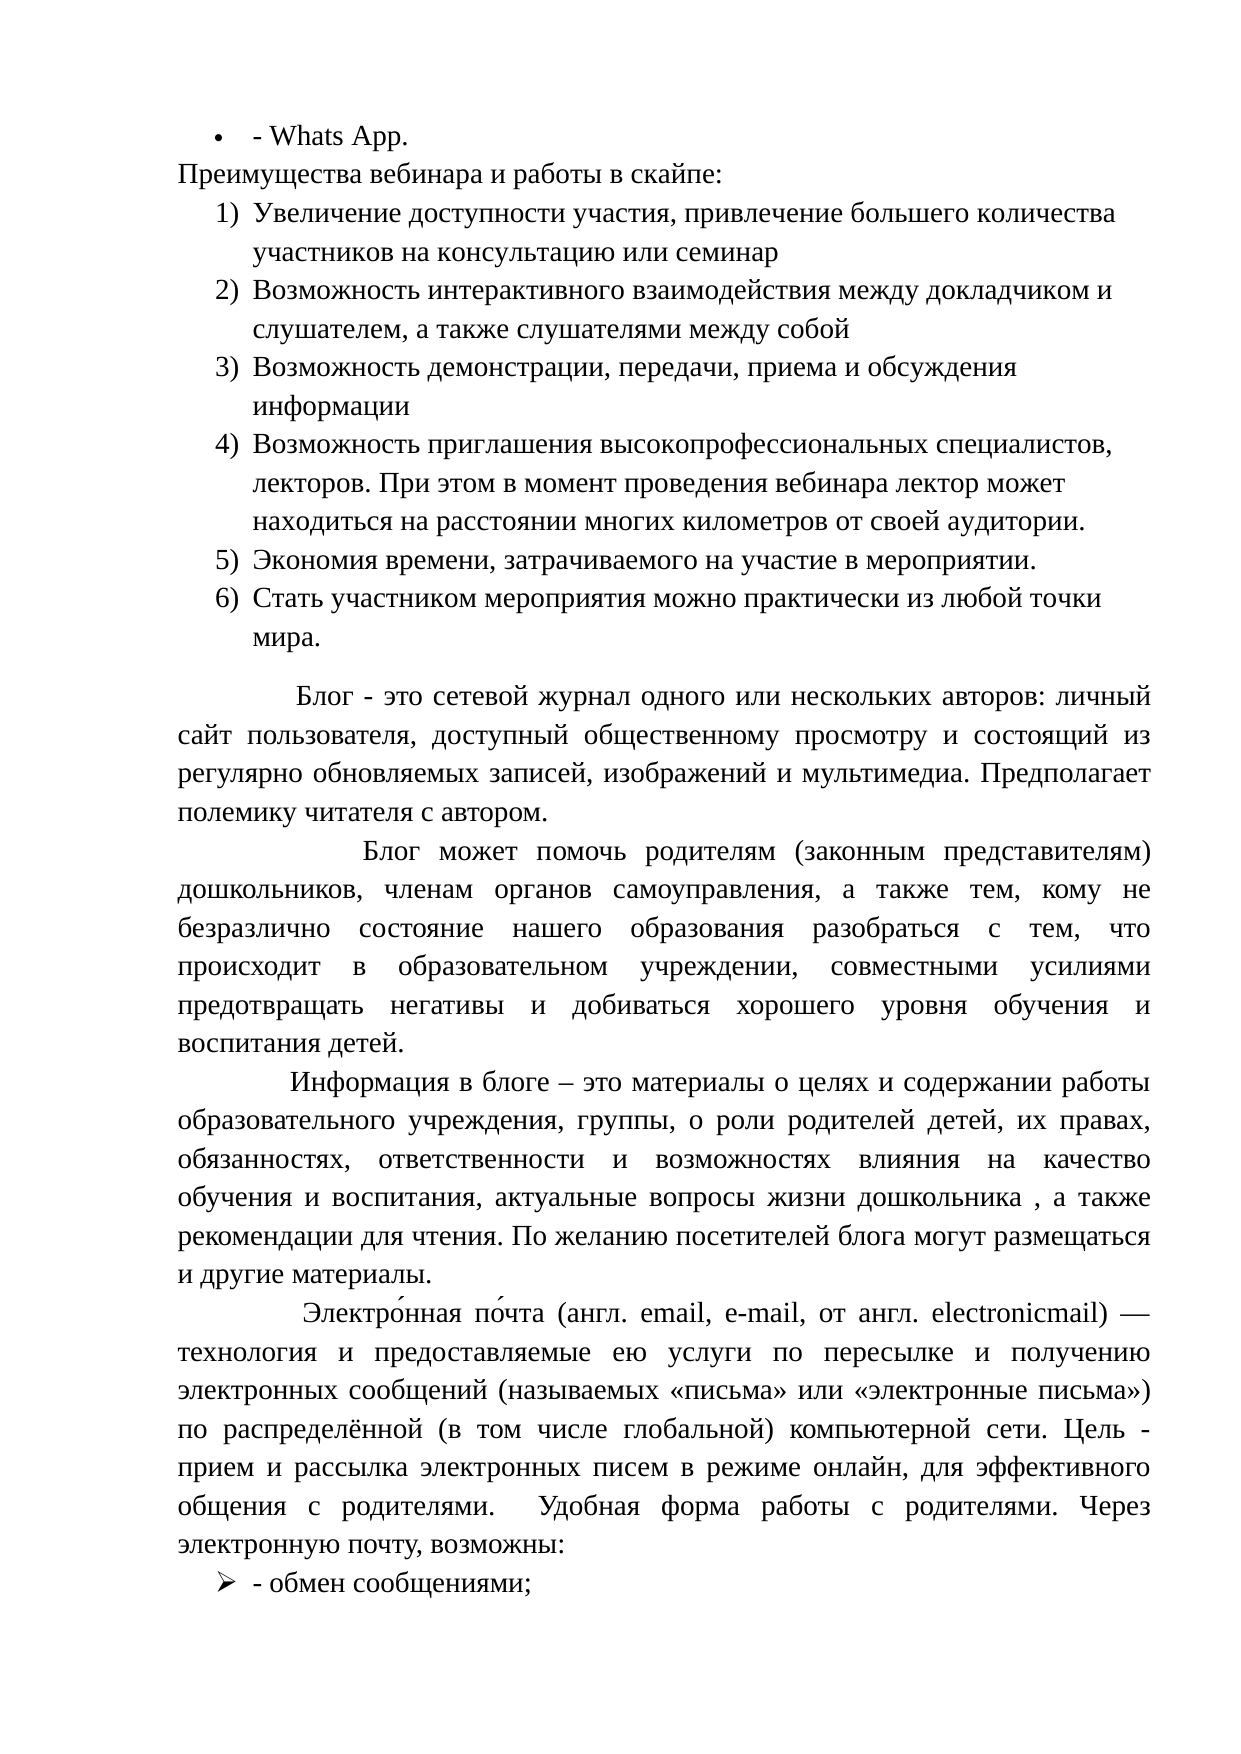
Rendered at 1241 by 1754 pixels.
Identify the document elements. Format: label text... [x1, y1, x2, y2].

list Увеличение доступности участия, привлечение большего количества участников на консультацию или семинар [215, 195, 1152, 267]
text Блог - это сетевой журнал одного или нескольких авторов: личный сайт пользователя, доступный общественному просмотру и состоящий из регулярно обновляемых записей, изображений и мультимедиа. Предполагает полемику читателя с автором. [177, 678, 1152, 828]
list - Whats App. [215, 118, 1152, 152]
text Электро́нная по́чта (англ. email, e-mail, от англ. electronicmail) — технология и предоставляемые ею услуги по пересылке и получению электронных сообщений (называемых «письма» или «электронные письма») по распределённой (в том числе глобальной) компьютерной сети. Цель - прием и рассылка электронных писем в режиме онлайн, для эффективного общения с родителями. Удобная форма работы с родителями. Через электронную почту, возможны: [177, 1295, 1152, 1560]
text Информация в блоге – это материалы о целях и содержании работы образовательного учреждения, группы, о роли родителей детей, их правах, обязанностях, ответственности и возможностях влияния на качество обучения и воспитания, актуальные вопросы жизни дошкольника , а также рекомендации для чтения. По желанию посетителей блога могут размещаться и другие материалы. [177, 1064, 1152, 1290]
text Преимущества вебинара и работы в скайпе: [177, 157, 1152, 190]
text Блог может помочь родителям (законным представителям) дошкольников, членам органов самоуправления, а также тем, кому не безразлично состояние нашего образования разобраться с тем, что происходит в образовательном учреждении, совместными усилиями предотвращать негативы и добиваться хорошего уровня обучения и воспитания детей. [177, 833, 1152, 1059]
list - обмен сообщениями; [215, 1565, 1152, 1599]
list Экономия времени, затрачиваемого на участие в мероприятии. [215, 542, 1152, 576]
list Стать участником мероприятия можно практически из любой точки мира. [215, 581, 1152, 653]
list Возможность демонстрации, передачи, приема и обсуждения информации [215, 349, 1152, 421]
list Возможность интерактивного взаимодействия между докладчиком и слушателем, а также слушателями между собой [215, 272, 1152, 344]
list Возможность приглашения высокопрофессиональных специалистов, лекторов. При этом в момент проведения вебинара лектор может находиться на расстоянии многих километров от своей аудитории. [215, 426, 1152, 537]
